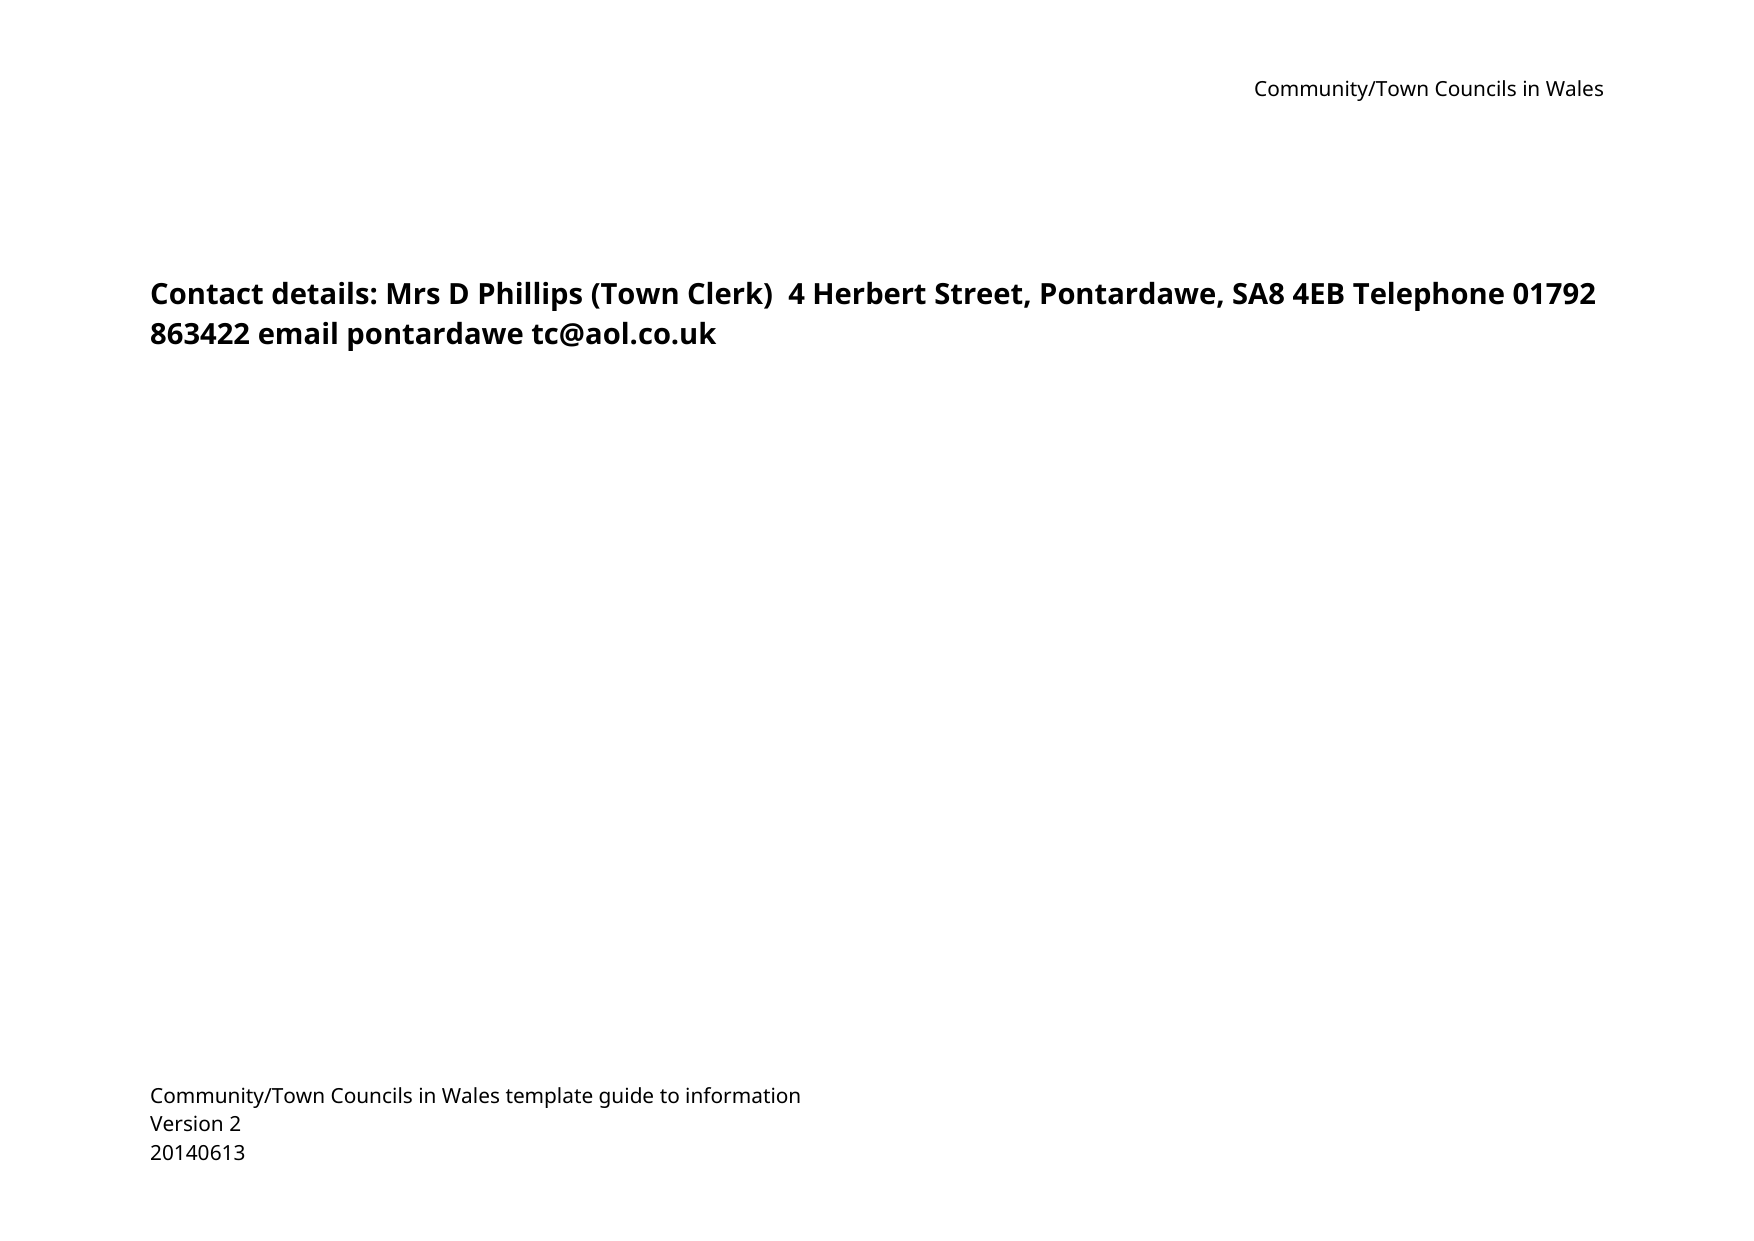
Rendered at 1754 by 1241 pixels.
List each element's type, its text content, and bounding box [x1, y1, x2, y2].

text Contact details: Mrs D Phillips (Town Clerk) 4 Herbert Street, Pontardawe, SA8 4EB Telephone 01792 863422 email pontardawe tc@aol.co.uk [150, 273, 1604, 353]
